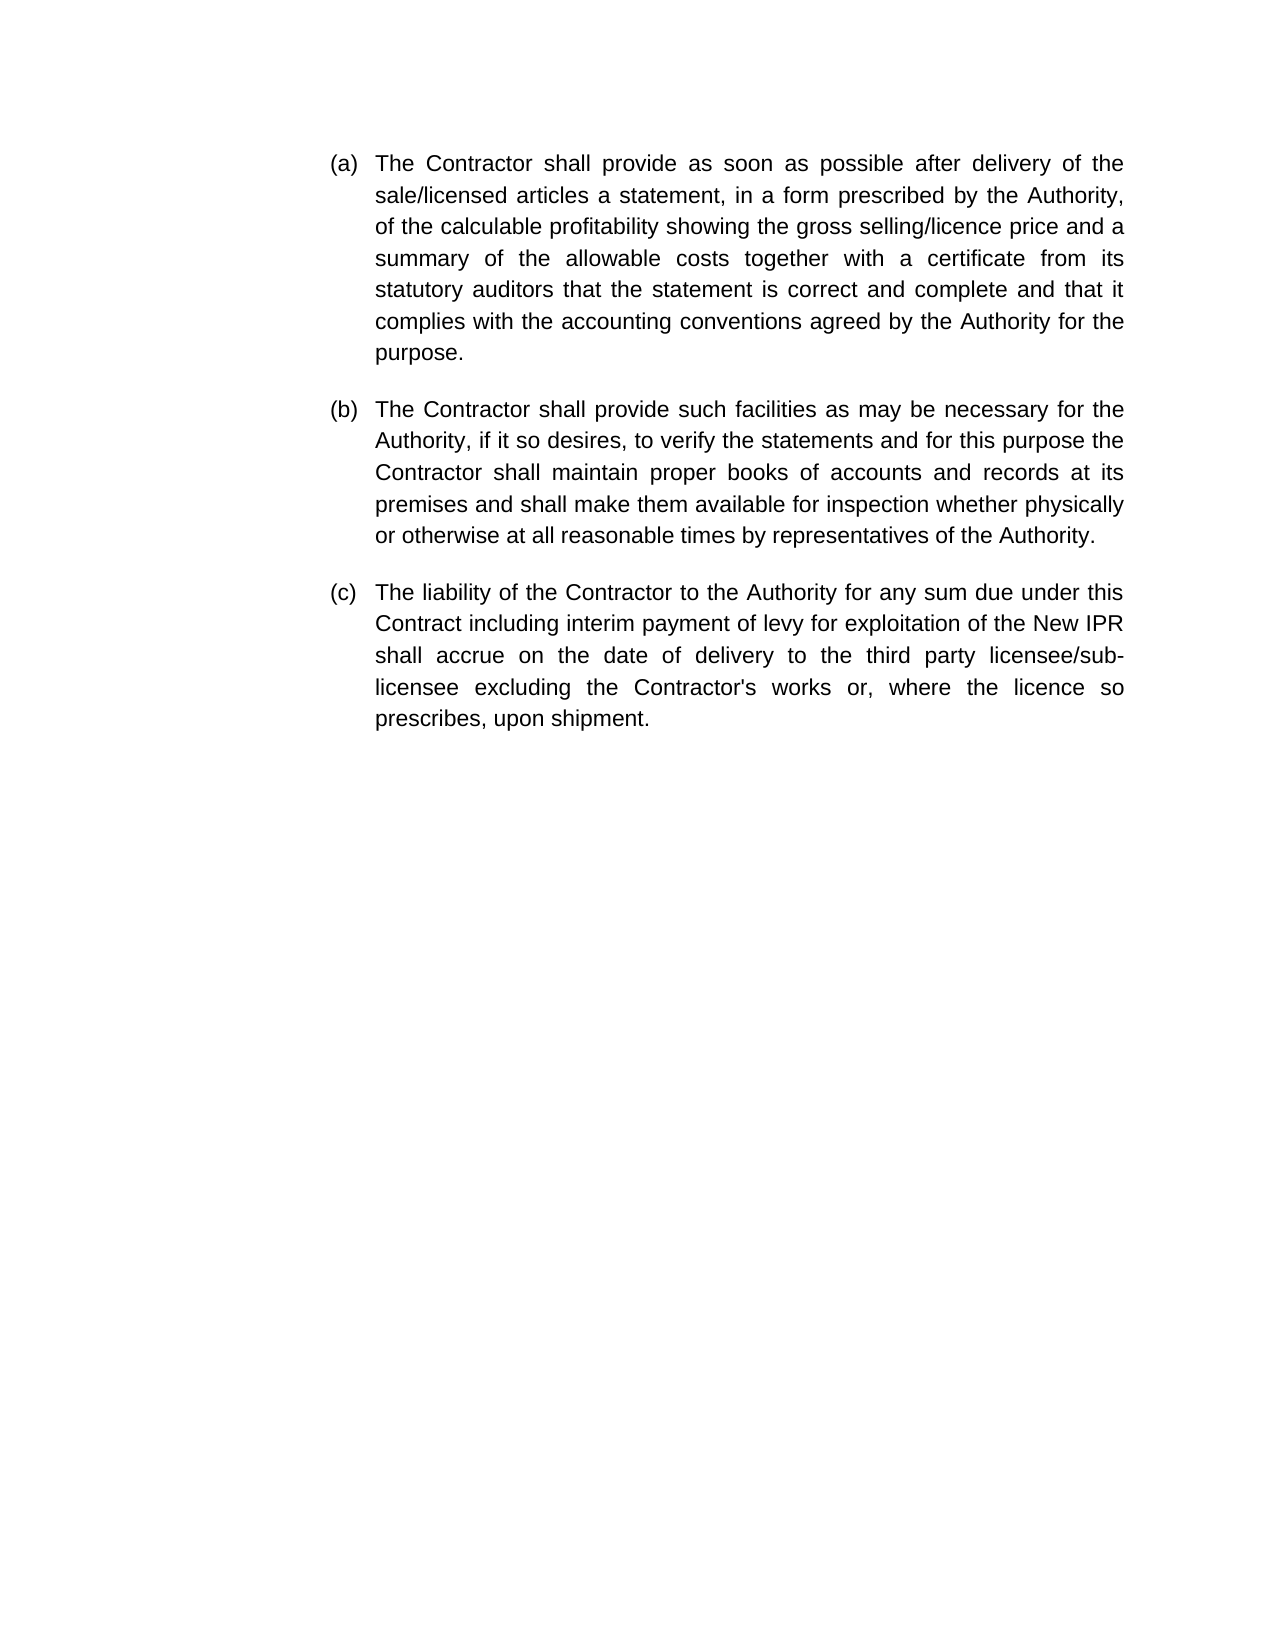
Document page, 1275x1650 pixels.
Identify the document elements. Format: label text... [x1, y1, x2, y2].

text The Contractor shall provide as soon as possible after delivery of the sale/licensed articles a statement, in a form prescribed by the Authority, of the calculable profitability showing the gross selling/licence price and a summary of the allowable costs together with a certificate from its statutory auditors that the statement is correct and complete and that it complies with the accounting conventions agreed by the Authority for the purpose. [330, 150, 1125, 366]
text The liability of the Contractor to the Authority for any sum due under this Contract including interim payment of levy for exploitation of the New IPR shall accrue on the date of delivery to the third party licensee/sub-licensee excluding the Contractor's works or, where the licence so prescribes, upon shipment. [330, 579, 1125, 731]
text The Contractor shall provide such facilities as may be necessary for the Authority, if it so desires, to verify the statements and for this purpose the Contractor shall maintain proper books of accounts and records at its premises and shall make them available for inspection whether physically or otherwise at all reasonable times by representatives of the Authority. [330, 396, 1125, 548]
